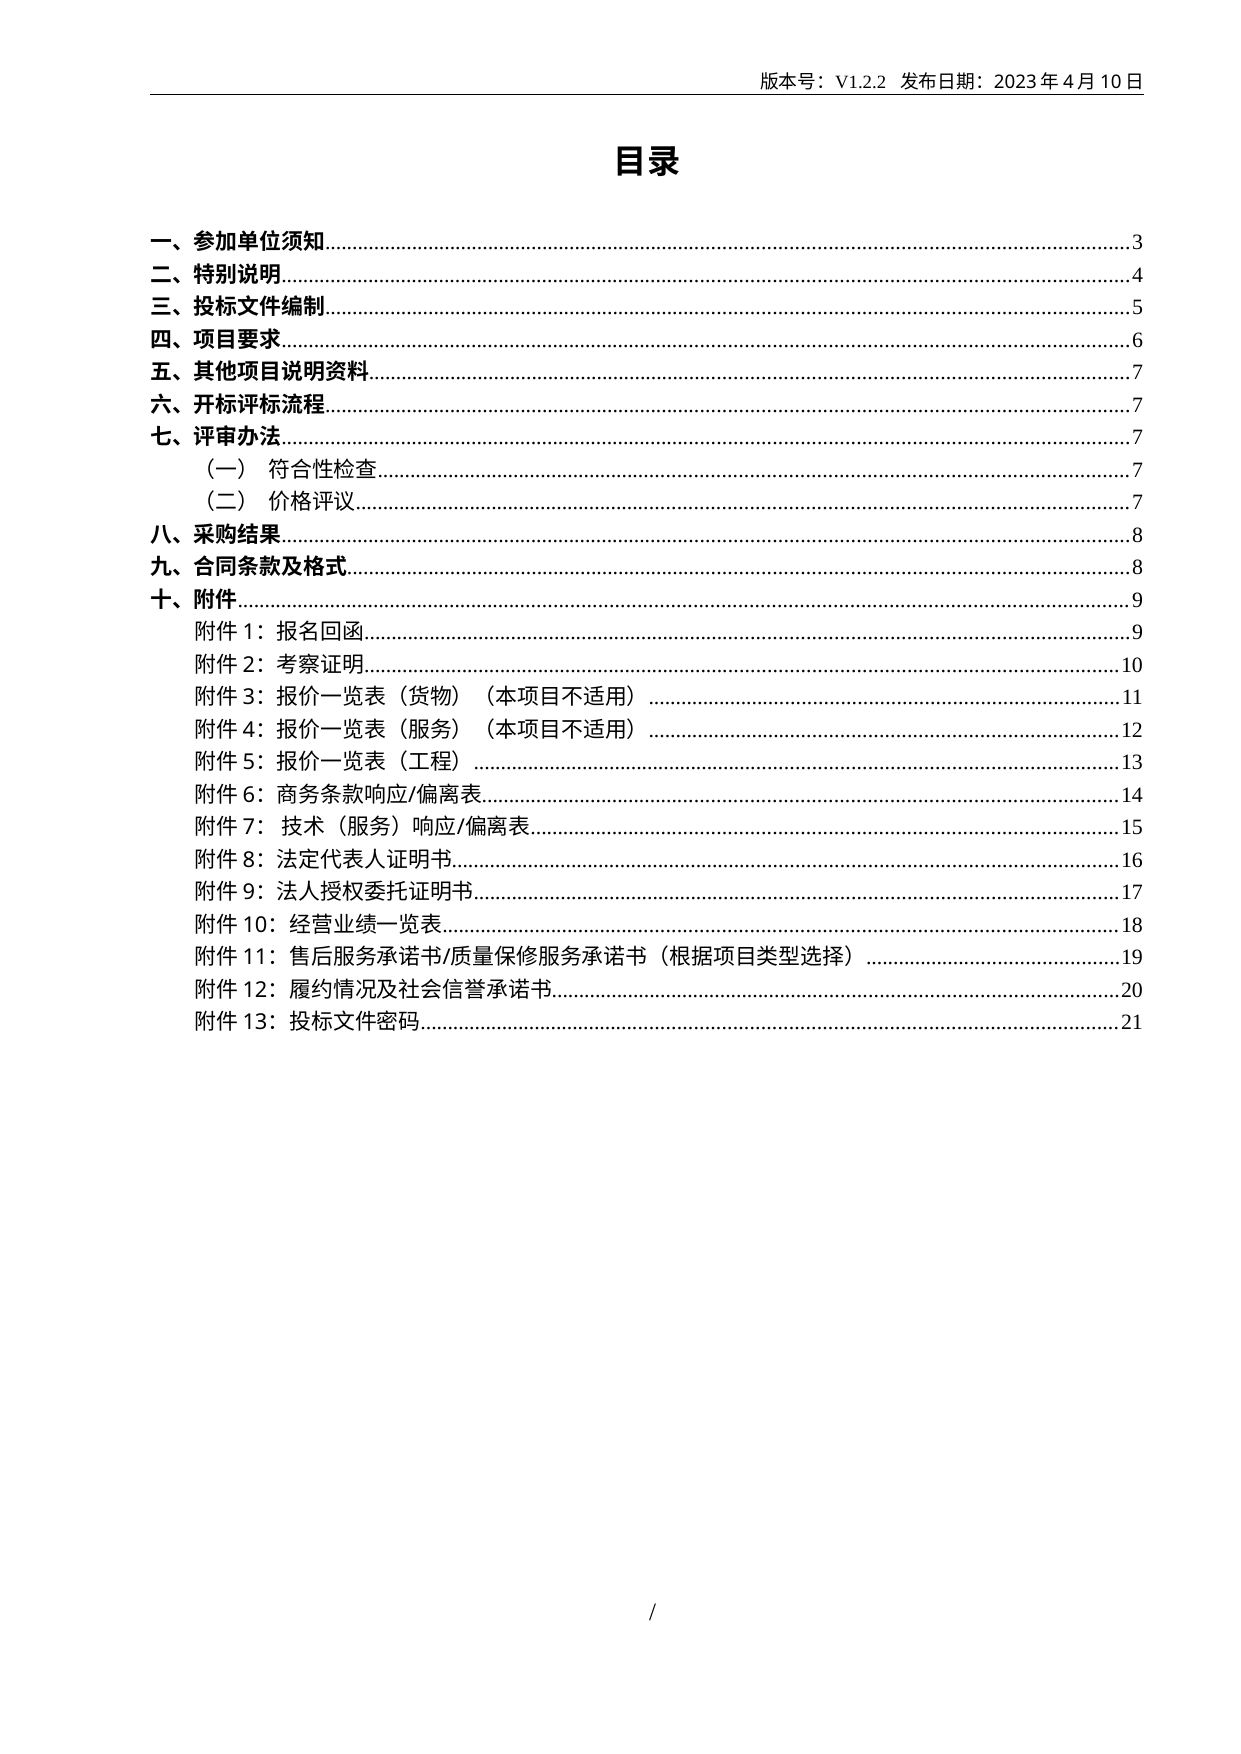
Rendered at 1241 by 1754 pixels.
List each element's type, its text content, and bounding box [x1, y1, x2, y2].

text 附件9：法人授权委托证明书 17 [150, 874, 1144, 906]
text 2023年11月目录 [150, 126, 1144, 191]
text 五、其他项目说明资料 7 [150, 354, 1144, 386]
text （二） 价格评议 7 [194, 484, 1144, 516]
text 二、特别说明 4 [150, 256, 1144, 289]
text 附件1：报名回函 9 [150, 614, 1144, 646]
text 七、评审办法 7 [150, 419, 1144, 451]
text 八、采购结果 8 [150, 516, 1144, 549]
text 附件7： 技术（服务）响应/偏离表 15 [150, 809, 1144, 841]
text 附件12：履约情况及社会信誉承诺书 20 [150, 971, 1144, 1004]
text 附件10：经营业绩一览表 18 [150, 906, 1144, 939]
text 四、项目要求 6 [150, 321, 1144, 354]
text 附件3：报价一览表（货物）（本项目不适用） 11 [150, 679, 1144, 711]
text 九、合同条款及格式 8 [150, 549, 1144, 581]
text 一、参加单位须知 3 [150, 224, 1144, 256]
text 三、投标文件编制 5 [150, 289, 1144, 321]
text 附件13：投标文件密码 21 [150, 1004, 1144, 1036]
text 附件11：售后服务承诺书/质量保修服务承诺书（根据项目类型选择） 19 [150, 939, 1144, 971]
text （一） 符合性检查 7 [194, 451, 1144, 484]
text 附件2：考察证明 10 [150, 646, 1144, 679]
text 十、附件 9 [150, 581, 1144, 614]
text 附件6：商务条款响应/偏离表 14 [150, 776, 1144, 809]
text 六、开标评标流程 7 [150, 386, 1144, 419]
text 附件8：法定代表人证明书 16 [150, 841, 1144, 874]
text 附件5：报价一览表（工程） 13 [150, 744, 1144, 776]
text 附件4：报价一览表（服务）（本项目不适用） 12 [150, 711, 1144, 744]
